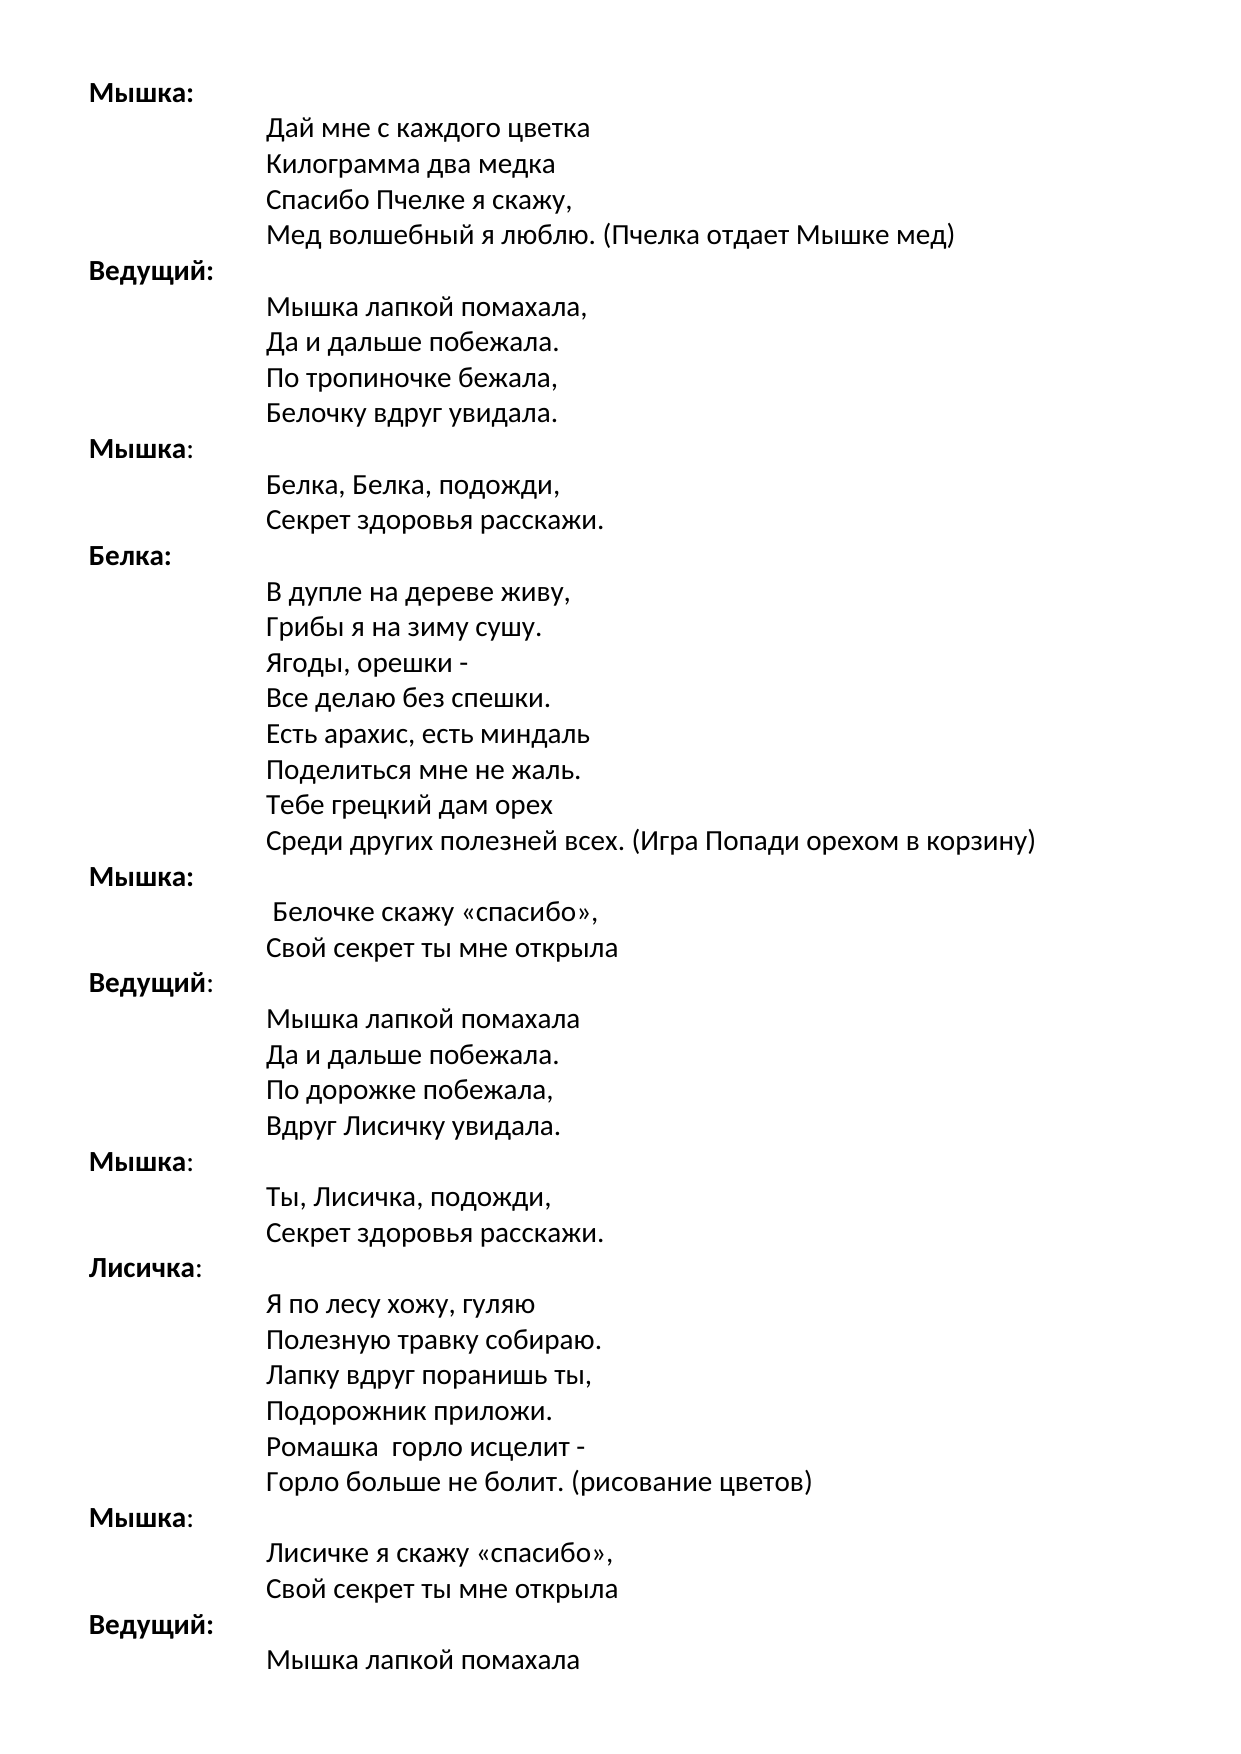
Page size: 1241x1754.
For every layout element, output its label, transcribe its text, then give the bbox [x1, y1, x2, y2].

text Спасибо Пчелке я скажу, [89, 181, 1152, 216]
text Мед волшебный я люблю. (Пчелка отдает Мышке мед) [89, 216, 1152, 252]
text Белочке скажу «спасибо», [89, 893, 1152, 929]
text Свой секрет ты мне открыла [89, 1570, 1152, 1606]
text Дай мне с каждого цветка [89, 109, 1152, 145]
text Мышка лапкой помахала [89, 1641, 1152, 1677]
text Ягоды, орешки - [89, 644, 1152, 679]
text Белка: [89, 537, 1152, 573]
text Мышка лапкой помахала, [89, 288, 1152, 323]
text Килограмма два медка [89, 145, 1152, 181]
text Среди других полезней всех. (Игра Попади орехом в корзину) [89, 822, 1152, 858]
text Грибы я на зиму сушу. [89, 608, 1152, 644]
text Да и дальше побежала. [89, 323, 1152, 359]
text Мышка лапкой помахала [89, 1000, 1152, 1036]
text Белка, Белка, подожди, [89, 466, 1152, 501]
text Поделиться мне не жаль. [89, 751, 1152, 786]
text Мышка: [89, 858, 1152, 893]
text Я по лесу хожу, гуляю [89, 1285, 1152, 1321]
text Тебе грецкий дам орех [89, 786, 1152, 822]
text Все делаю без спешки. [89, 679, 1152, 715]
text Мышка: [89, 1499, 1152, 1534]
text Ведущий: [89, 964, 1152, 1000]
text Свой секрет ты мне открыла [89, 929, 1152, 964]
text Секрет здоровья расскажи. [89, 501, 1152, 537]
text Вдруг Лисичку увидала. [89, 1107, 1152, 1143]
text Мышка: [89, 430, 1152, 466]
text Лапку вдруг поранишь ты, [89, 1356, 1152, 1392]
text Подорожник приложи. [89, 1392, 1152, 1428]
text Лисичка: [89, 1249, 1152, 1285]
text Ведущий: [89, 252, 1152, 288]
text В дупле на дереве живу, [89, 573, 1152, 608]
text Секрет здоровья расскажи. [89, 1214, 1152, 1249]
text По тропиночке бежала, [89, 359, 1152, 394]
text Есть арахис, есть миндаль [89, 715, 1152, 751]
text По дорожке побежала, [89, 1071, 1152, 1107]
text Мышка: [89, 74, 1152, 109]
text Лисичке я скажу «спасибо», [89, 1534, 1152, 1570]
text Ты, Лисичка, подожди, [89, 1178, 1152, 1214]
text Ромашка горло исцелит - [89, 1428, 1152, 1463]
text Горло больше не болит. (рисование цветов) [89, 1463, 1152, 1499]
text Мышка: [89, 1143, 1152, 1178]
text Полезную травку собираю. [89, 1321, 1152, 1356]
text Белочку вдруг увидала. [89, 394, 1152, 430]
text Ведущий: [89, 1606, 1152, 1641]
text Да и дальше побежала. [89, 1036, 1152, 1071]
